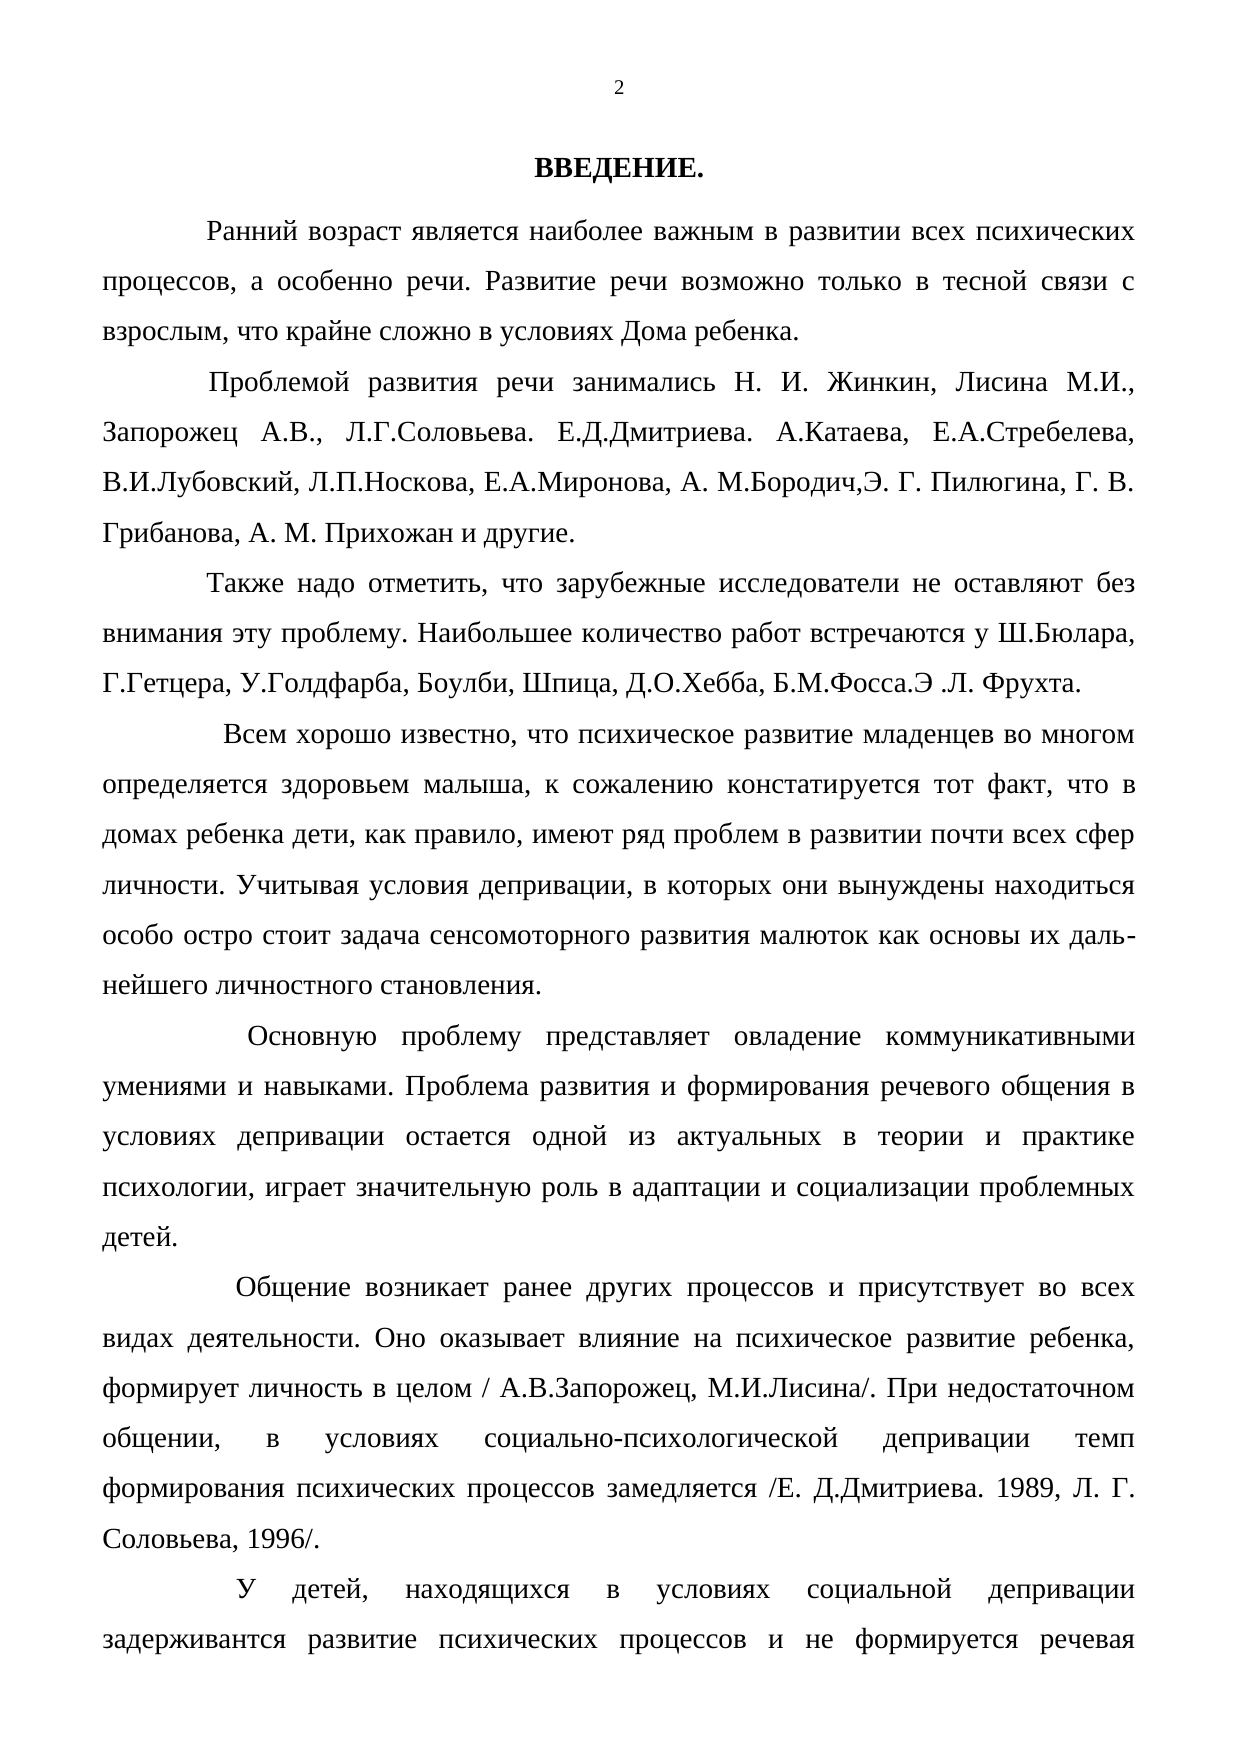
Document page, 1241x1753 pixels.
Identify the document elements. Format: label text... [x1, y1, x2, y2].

text Основную проблему представляет овладение коммуникативными умениями и навыками. Проблема paзвития и формирования речевого общения в условиях депривации остается одной из актуальных в теории и практике психологии, играет значительную роль в адаптации и социализации проблемных детей. [102, 1018, 1136, 1253]
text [102, 1571, 1136, 1655]
text Глава 1.ВВЕДЕНИЕ. [102, 150, 1136, 183]
text Также надо отметить, что зарубежные исследователи не оставляют без внимания эту проблему. Наибольшее количество работ встречаются у Ш.Бюлара, Г.Гетцера, У.Голдфарба, Боулби, Шпица, Д.О.Хебба, Б.М.Фосса.Э .Л. Фрухта. [102, 565, 1136, 699]
text Ранний возраст является наиболее важным в развитии всех психических процессов, а особенно речи. Развитие речи возможно только в тесной связи с взрослым, что крайне сложно в условиях Дома ребенка. [102, 213, 1136, 347]
text Проблемой развития речи занимались Н. И. Жинкин, Лисина М.И., Запорожец А.В., Л.Г.Соловьева. Е.Д.Дмитриева. А.Катаева, Е.А.Стребелева, В.И.Лубовский, Л.П.Носкова, Е.А.Миронова, А. М.Бородич,Э. Г. Пилюгина, Г. В. Грибанова, А. М. Прихожан и другие. [102, 364, 1136, 548]
text Общение возникает ранее других процессов и присутствует во всех видах деятельности. Оно оказывает влияние на психическое развитие ребенка, формирует личность в целом / А.В.Запорожец, М.И.Лисина/. При недостаточном общении, в условиях социально-психологической депривации темп формирования психических процессов замедляется /Е. Д.Дмитриева. 1989, Л. Г. Соловьева, 1996/. [102, 1269, 1136, 1554]
text Всем хорошо известно, что психическое развитие младенцев во многом определяется здоровьем малыша, к сожалению констатируется тот факт, что в домах ребенка дети, как правило, имеют ряд проблем в развитии почти всех сфер личности. Учитывая условия депривации, в которых они вынуждены находиться особо остро стоит задача сенсомоторного развития малюток как основы их дальнейшего личностного становления. [102, 716, 1136, 1001]
